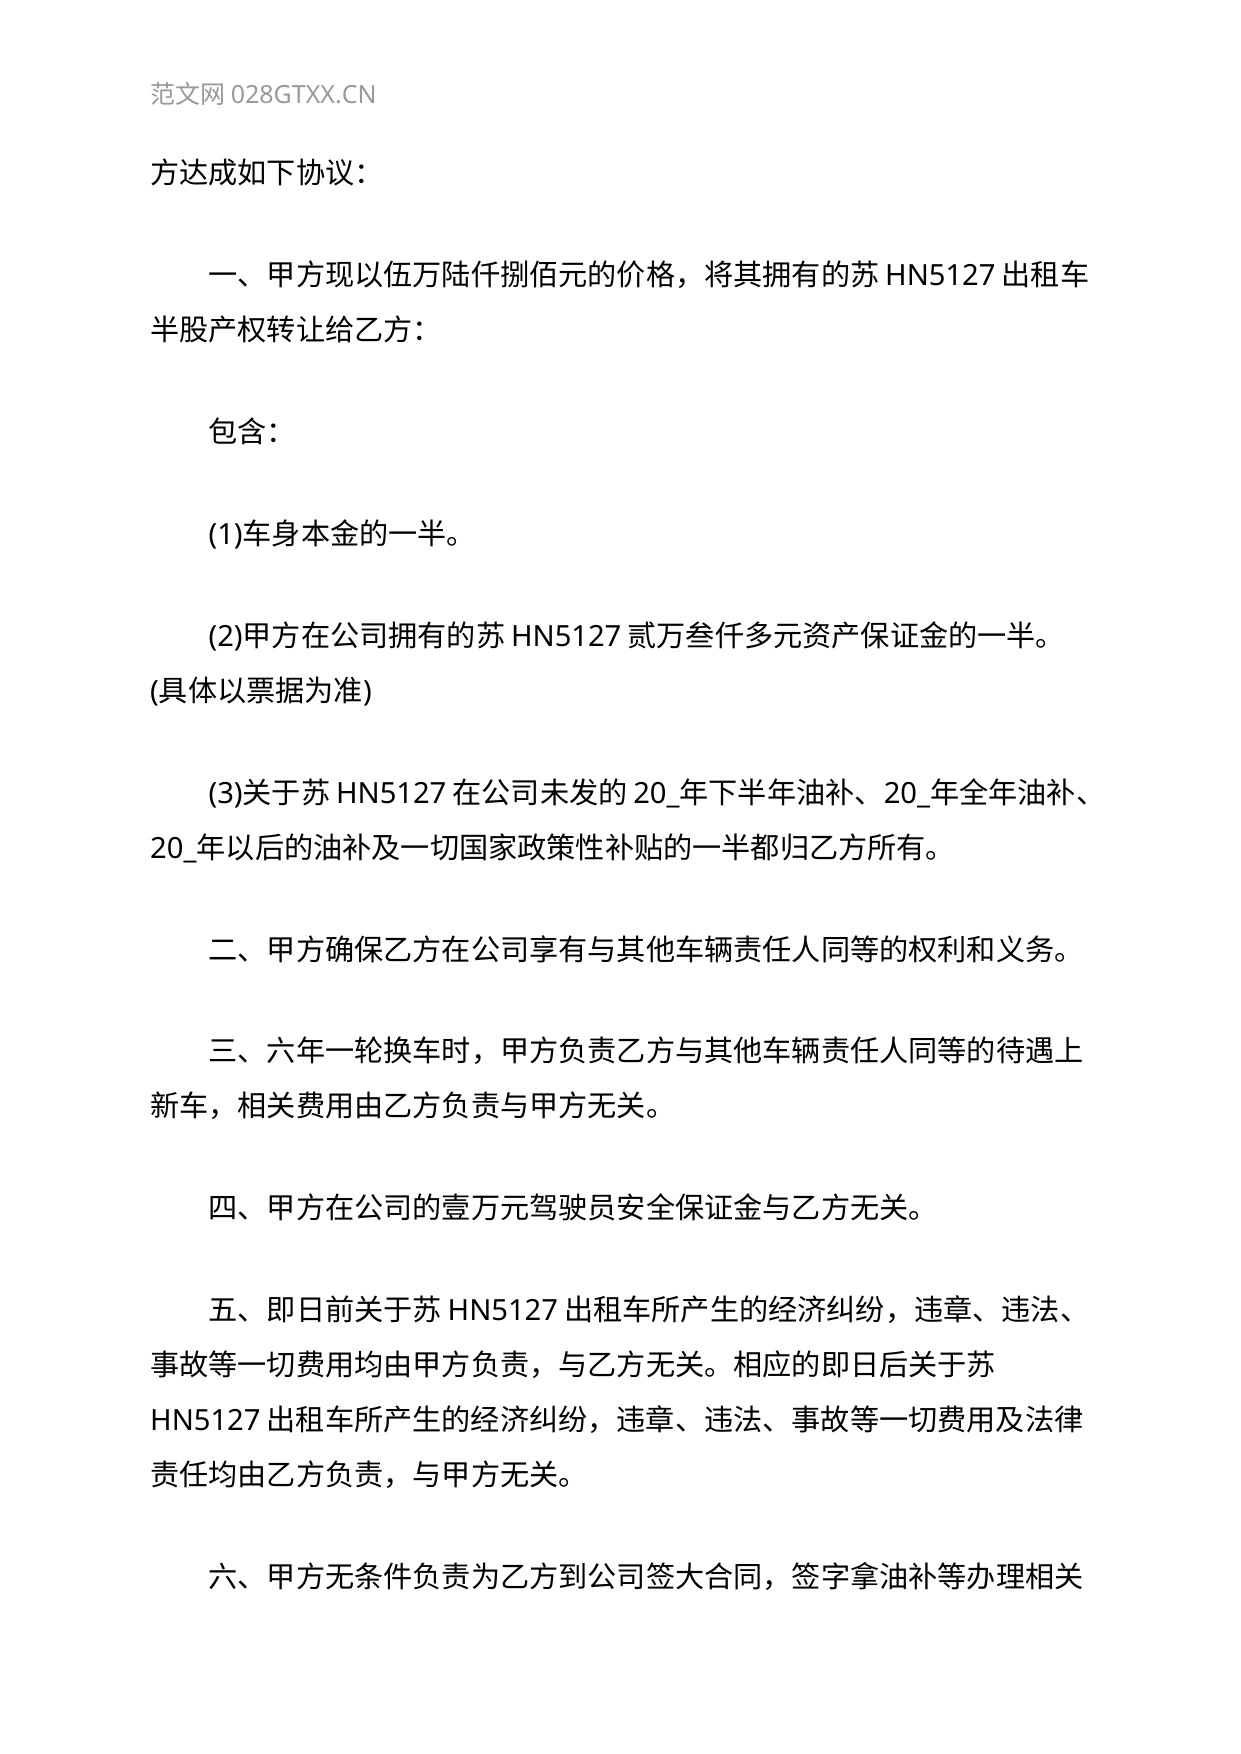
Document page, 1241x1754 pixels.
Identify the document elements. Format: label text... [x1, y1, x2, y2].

text 四、甲方在公司的壹万元驾驶员安全保证金与乙方无关。 [150, 1185, 1090, 1227]
text (2)甲方在公司拥有的苏HN5127贰万叁仟多元资产保证金的一半。(具体以票据为准) [150, 612, 1090, 710]
text (3)关于苏HN5127在公司未发的20_年下半年油补、20_年全年油补、20_年以后的油补及一切国家政策性补贴的一半都归乙方所有。 [150, 769, 1090, 867]
text 二、甲方确保乙方在公司享有与其他车辆责任人同等的权利和义务。 [150, 926, 1090, 968]
text 包含： [150, 408, 1090, 451]
text 三、六年一轮换车时，甲方负责乙方与其他车辆责任人同等的待遇上新车，相关费用由乙方负责与甲方无关。 [150, 1028, 1090, 1125]
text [150, 1553, 1090, 1595]
text 一、甲方现以伍万陆仟捌佰元的价格，将其拥有的苏HN5127出租车半股产权转让给乙方： [150, 252, 1090, 349]
text 五、即日前关于苏HN5127出租车所产生的经济纠纷，违章、违法、事故等一切费用均由甲方负责，与乙方无关。相应的即日后关于苏HN5127出租车所产生的经济纠纷，违章、违法、事故等一切费用及法律责任均由乙方负责，与甲方无关。 [150, 1286, 1090, 1494]
text (1)车身本金的一半。 [150, 510, 1090, 553]
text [150, 150, 1090, 192]
